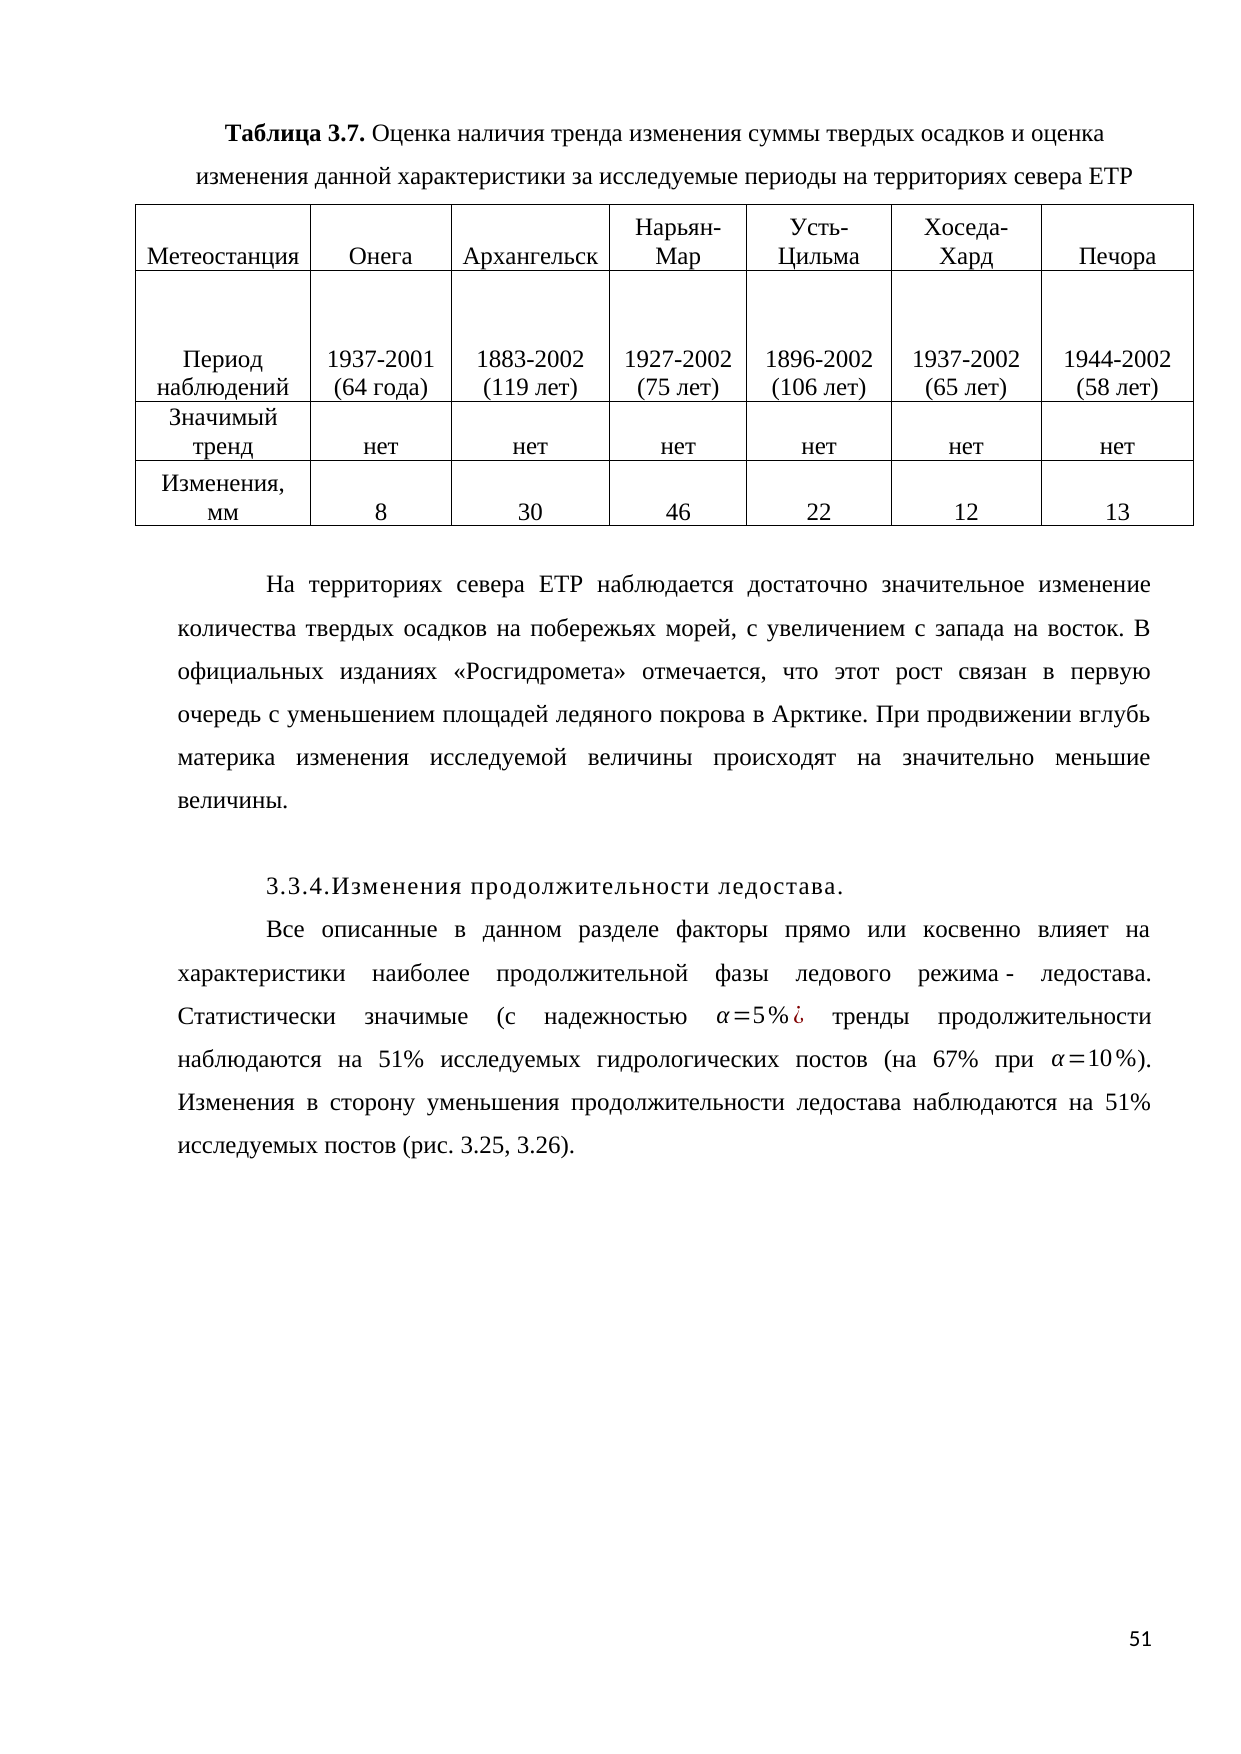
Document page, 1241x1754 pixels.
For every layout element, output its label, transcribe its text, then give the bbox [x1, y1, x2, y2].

table_header Нарьян-Мар [610, 205, 746, 270]
subtitle 3.3.4.Изменения продолжительности ледостава. [177, 871, 1152, 900]
text Таблица 3.7. Оценка наличия тренда изменения суммы твердых осадков и оценка изменения данной характеристики за исследуемые периоды на территориях севера ЕТР [177, 118, 1152, 190]
table_cell 1896-2002 (106 лет) [747, 271, 891, 401]
table_cell нет [311, 402, 451, 460]
table_cell 1883-2002 (119 лет) [452, 271, 609, 401]
table_header Онега [311, 205, 451, 270]
table_cell нет [452, 402, 609, 460]
table_header Архангельск [452, 205, 609, 270]
table_cell 22 [747, 461, 891, 525]
table_cell нет [610, 402, 746, 460]
table_cell 1927-2002 (75 лет) [610, 271, 746, 401]
table_cell Значимый тренд [136, 402, 310, 460]
table_cell Период наблюдений [136, 271, 310, 401]
text Все описанные в данном разделе факторы прямо или косвенно влияет на характеристики наиболее продолжительной фазы ледового режима - ледостава. Статистически значимые (с надежностью тренды продолжительности наблюдаются на 51% исследуемых гидрологических постов (на 67% при ). Изменения в сторону уменьшения продолжительности ледостава наблюдаются на 51% исследуемых постов (рис. 3.25, 3.26). [177, 914, 1152, 1159]
table_cell 8 [311, 461, 451, 525]
table_header Усть-Цильма [747, 205, 891, 270]
table_header Метеостанция [136, 205, 310, 270]
table_cell 1937-2001 (64 года) [311, 271, 451, 401]
table_cell 1937-2002 (65 лет) [892, 271, 1041, 401]
table_cell 12 [892, 461, 1041, 525]
table_cell 30 [452, 461, 609, 525]
table_header Хоседа-Хард [892, 205, 1041, 270]
table_cell 13 [1042, 461, 1193, 525]
table_cell нет [747, 402, 891, 460]
table_header Печора [1042, 205, 1193, 270]
table_cell нет [1042, 402, 1193, 460]
table_cell нет [892, 402, 1041, 460]
text На территориях севера ЕТР наблюдается достаточно значительное изменение количества твердых осадков на побережьях морей, с увеличением с запада на восток. В официальных изданиях «Росгидромета» отмечается, что этот рост связан в первую очередь с уменьшением площадей ледяного покрова в Арктике. При продвижении вглубь материка изменения исследуемой величины происходят на значительно меньшие величины. [177, 569, 1152, 814]
table_cell 46 [610, 461, 746, 525]
table_cell Изменения, мм [136, 461, 310, 525]
table_cell 1944-2002 (58 лет) [1042, 271, 1193, 401]
